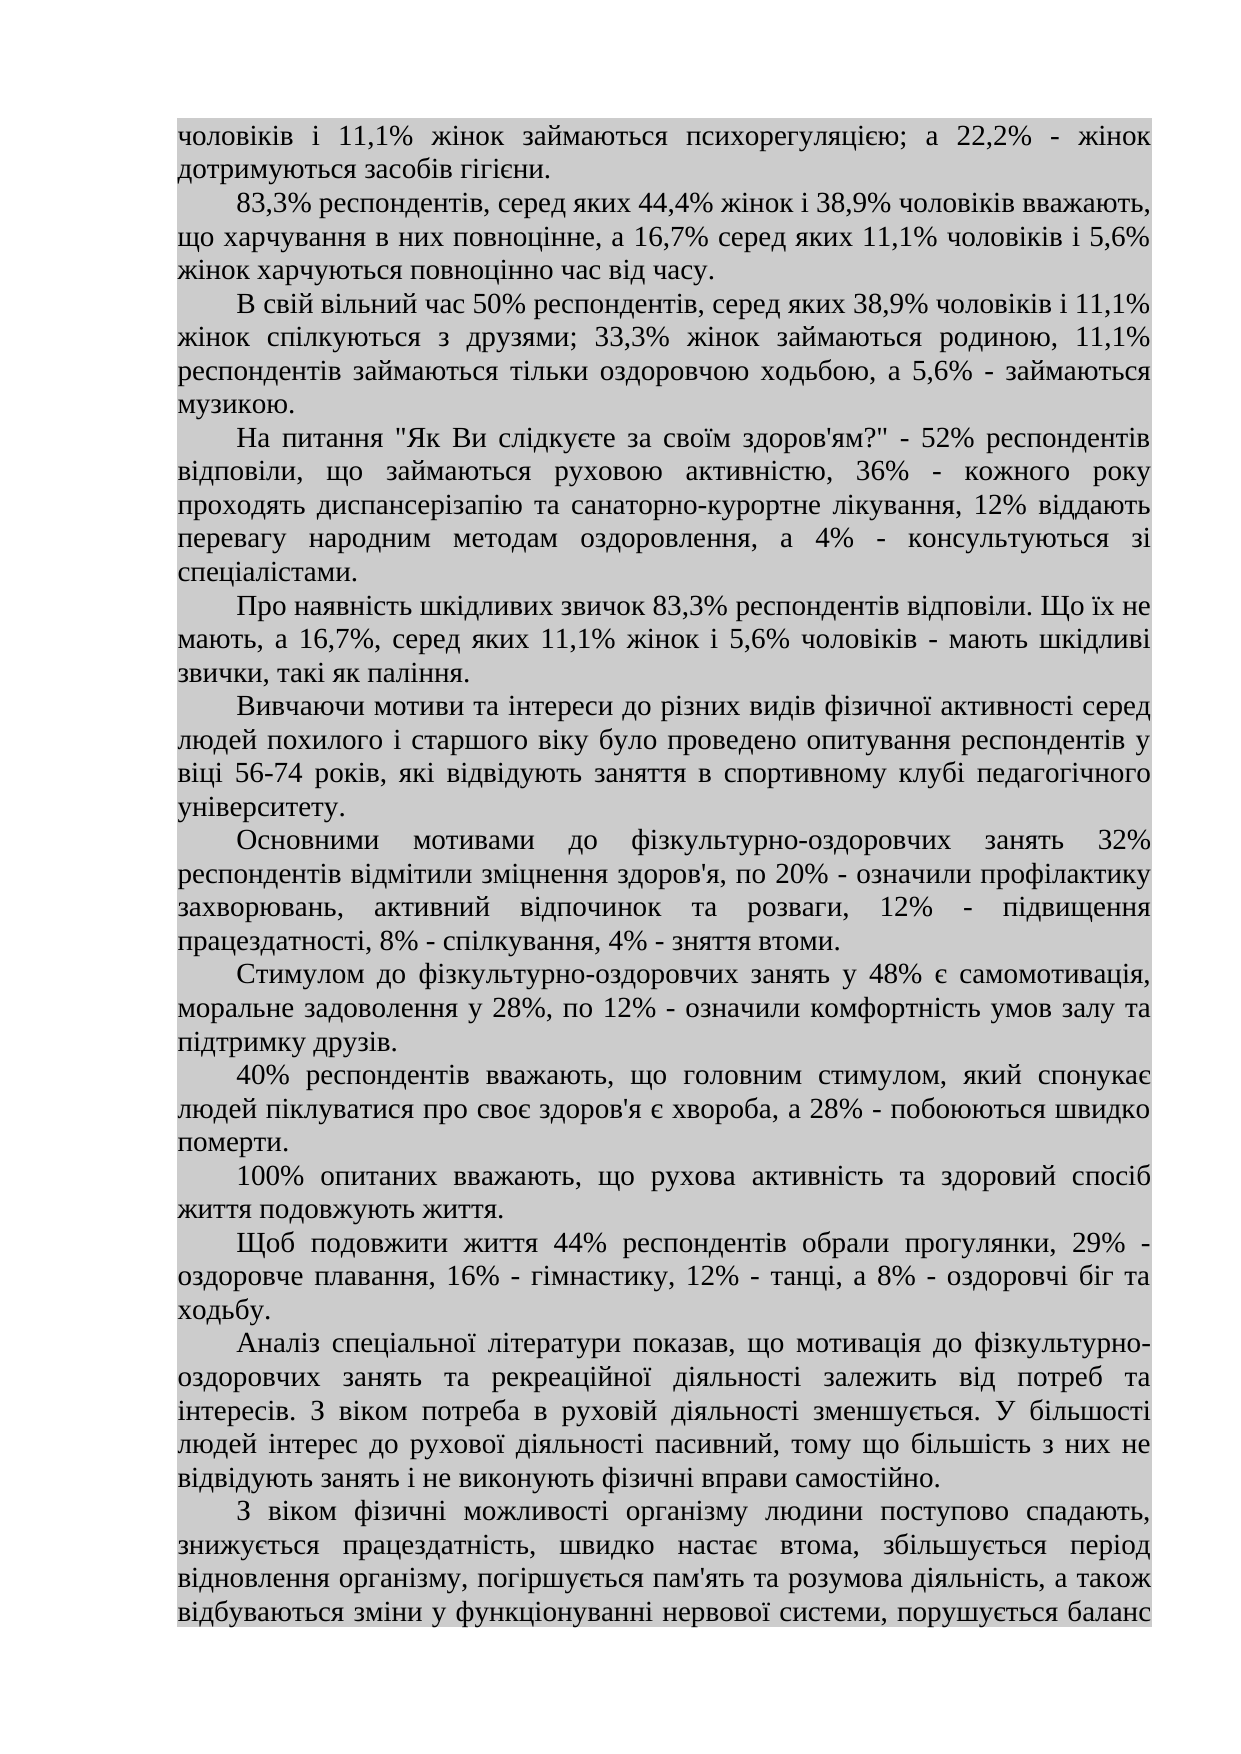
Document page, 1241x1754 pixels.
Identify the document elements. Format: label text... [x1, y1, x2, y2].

text Вивчаючи мотиви та інтереси до різних видів фізичної активності серед людей похилого і старшого віку було проведено опитування респондентів у віці 56-74 років, які відвідують заняття в спортивному клубі педагогічного університету. [177, 688, 1152, 822]
text 40% респондентів вважають, що головним стимулом, який спонукає людей піклуватися про своє здоров'я є хвороба, а 28% - побоюються швидко померти. [177, 1057, 1152, 1158]
text 83,3% респондентів, серед яких 44,4% жінок і 38,9% чоловіків вважають, що харчування в них повноцінне, а 16,7% серед яких 11,1% чоловіків і 5,6% жінок харчуються повноцінно час від часу. [177, 185, 1152, 286]
text В свій вільний час 50% респондентів, серед яких 38,9% чоловіків і 11,1% жінок спілкуються з друзями; 33,3% жінок займаються родиною, 11,1% респондентів займаються тільки оздоровчою ходьбою, а 5,6% - займаються музикою. [177, 286, 1152, 420]
text Про наявність шкідливих звичок 83,3% респондентів відповіли. Що їх не мають, а 16,7%, серед яких 11,1% жінок і 5,6% чоловіків - мають шкідливі звички, такі як паління. [177, 588, 1152, 688]
text Стимулом до фізкультурно-оздоровчих занять у 48% є самомотивація, моральне задоволення у 28%, по 12% - означили комфортність умов залу та підтримку друзів. [177, 957, 1152, 1057]
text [177, 1493, 1152, 1627]
text 100% опитаних вважають, що рухова активність та здоровий спосіб життя подовжують життя. [177, 1158, 1152, 1225]
text Основними мотивами до фізкультурно-оздоровчих занять 32% респондентів відмітили зміцнення здоров'я, по 20% - означили профілактику захворювань, активний відпочинок та розваги, 12% - підвищення працездатності, 8% - спілкування, 4% - зняття втоми. [177, 822, 1152, 957]
text На питання "Як Ви слідкуєте за своїм здоров'ям?" - 52% респондентів відповіли, що займаються руховою активністю, 36% - кожного року проходять диспансерізапію та санаторно-курортне лікування, 12% віддають перевагу народним методам оздоровлення, а 4% - консультуються зі спеціалістами. [177, 420, 1152, 588]
text Аналіз спеціальної літератури показав, що мотивація до фізкультурно-оздоровчих занять та рекреаційної діяльності залежить від потреб та інтересів. З віком потреба в руховій діяльності зменшується. У більшості людей інтерес до рухової діяльності пасивний, тому що більшість з них не відвідують занять і не виконують фізичні вправи самостійно. [177, 1326, 1152, 1493]
text Щоб подовжити життя 44% респондентів обрали прогулянки, 29% - оздоровче плавання, 16% - гімнастику, 12% - танці, а 8% - оздоровчі біг та ходьбу. [177, 1225, 1152, 1326]
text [177, 118, 1152, 185]
